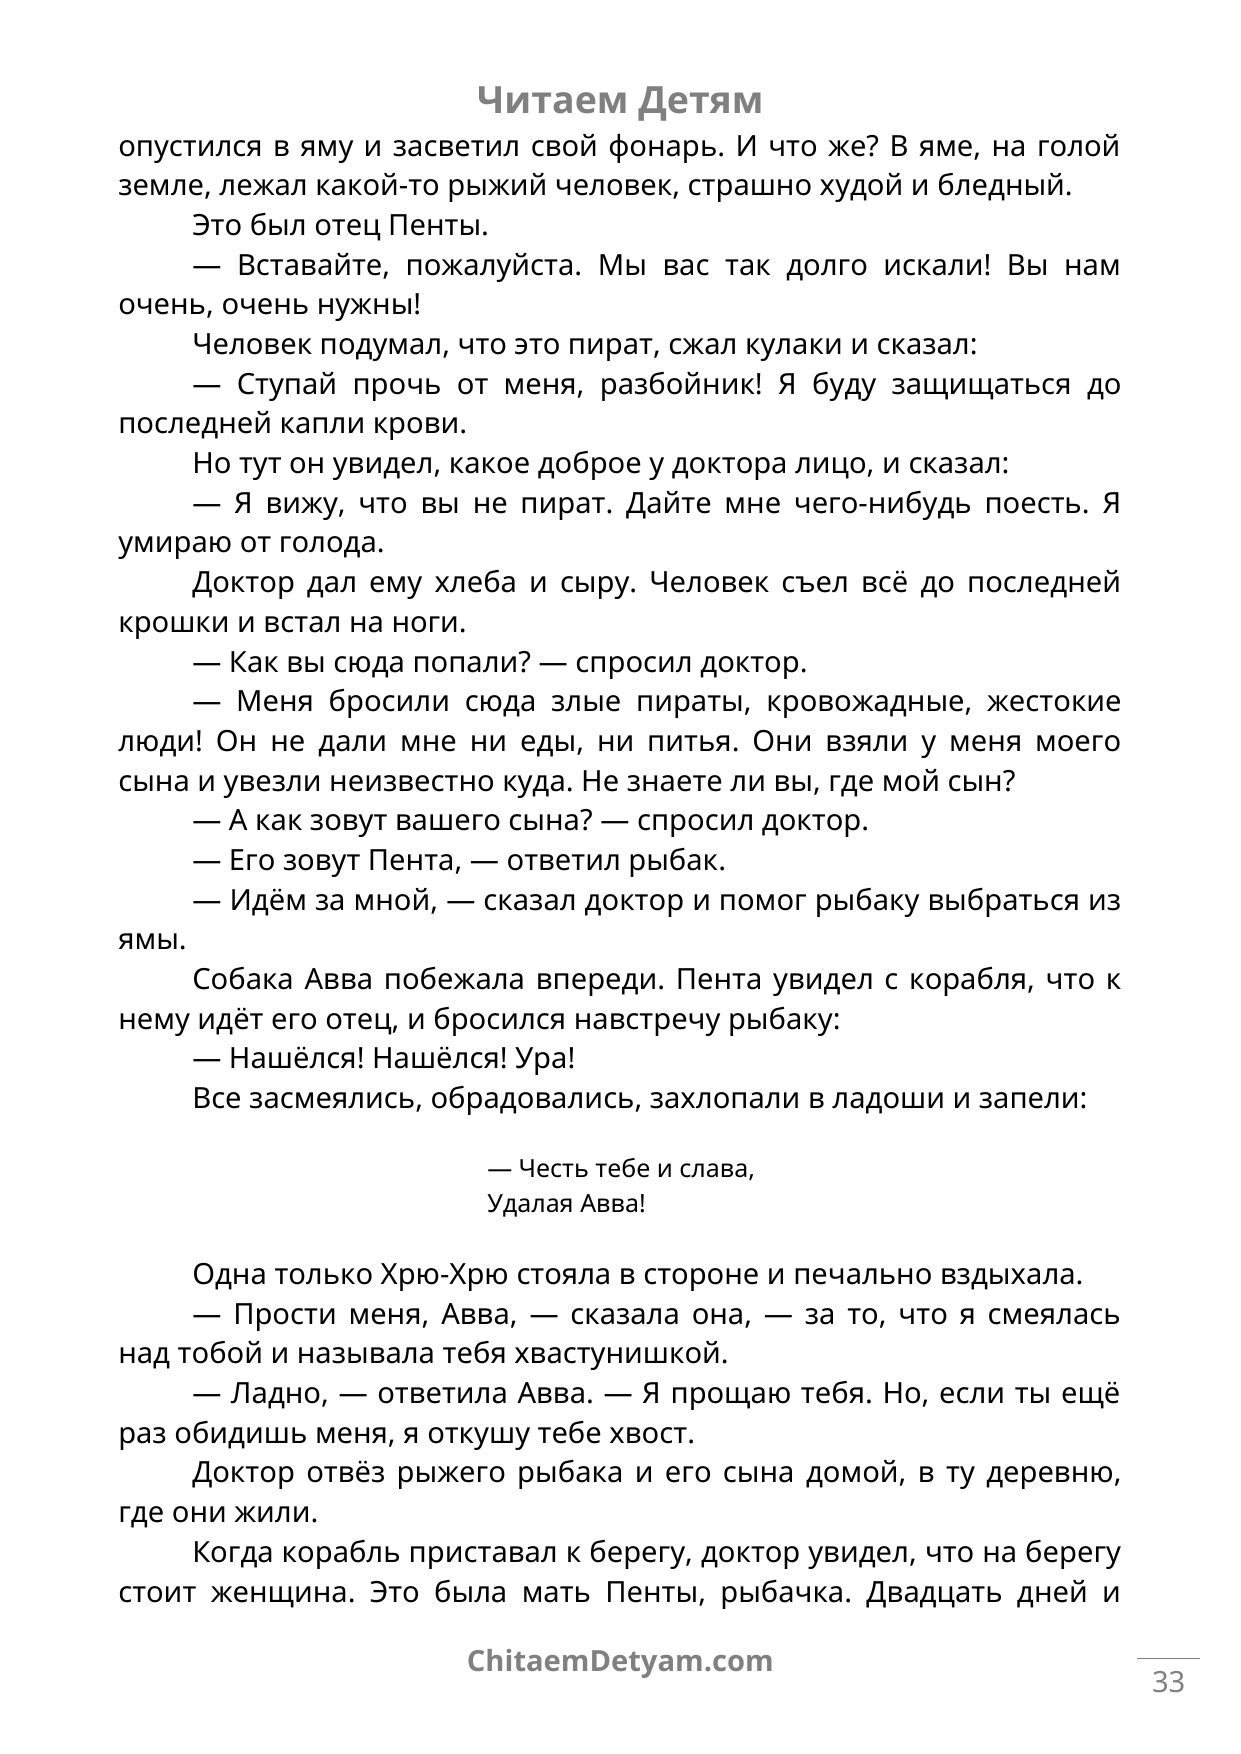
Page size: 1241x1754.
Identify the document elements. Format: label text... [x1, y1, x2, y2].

text Человек подумал, что это пират, сжал кулаки и сказал: [118, 323, 1122, 363]
text — Меня бросили сюда злые пираты, кровожадные, жестокие люди! Он не дали мне ни еды, ни питья. Они взяли у меня моего сына и увезли неизвестно куда. Не знаете ли вы, где мой сын? [118, 681, 1122, 799]
text Но тут он увидел, какое доброе у доктора лицо, и сказал: [118, 442, 1122, 482]
text — Ступай прочь от меня, разбойник! Я буду защищаться до последней капли крови. [118, 363, 1122, 442]
text Это был отец Пенты. [118, 204, 1122, 244]
text — Нашёлся! Нашёлся! Ура! [118, 1038, 1122, 1077]
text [118, 1531, 1122, 1611]
text — Вставайте, пожалуйста. Мы вас так долго искали! Вы нам очень, очень нужны! [118, 244, 1122, 323]
text Все засмеялись, обрадовались, захлопали в ладоши и запели: [118, 1077, 1122, 1117]
text Удалая Авва! [413, 1185, 1122, 1219]
text — Я вижу, что вы не пират. Дайте мне чего-нибудь поесть. Я умираю от голода. [118, 482, 1122, 561]
text — Ладно, — ответила Авва. — Я прощаю тебя. Но, если ты ещё раз обидишь меня, я откушу тебе хвост. [118, 1372, 1122, 1452]
text Одна только Хрю-Хрю стояла в стороне и печально вздыхала. [118, 1253, 1122, 1293]
text — Честь тебе и слава, [413, 1151, 1122, 1185]
text Собака Авва побежала впереди. Пента увидел с корабля, что к нему идёт его отец, и бросился навстречу рыбаку: [118, 958, 1122, 1038]
text Доктор отвёз рыжего рыбака и его сына домой, в ту деревню, где они жили. [118, 1452, 1122, 1531]
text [118, 125, 1122, 204]
text — Его зовут Пента, — ответил рыбак. [118, 839, 1122, 879]
text — Прости меня, Авва, — сказала она, — за то, что я смеялась над тобой и называла тебя хвастунишкой. [118, 1293, 1122, 1372]
text — А как зовут вашего сына? — спросил доктор. [118, 799, 1122, 839]
text — Идём за мной, — сказал доктор и помог рыбаку выбраться из ямы. [118, 879, 1122, 958]
text Доктор дал ему хлеба и сыру. Человек съел всё до последней крошки и встал на ноги. [118, 561, 1122, 641]
text — Как вы сюда попали? — спросил доктор. [118, 641, 1122, 681]
